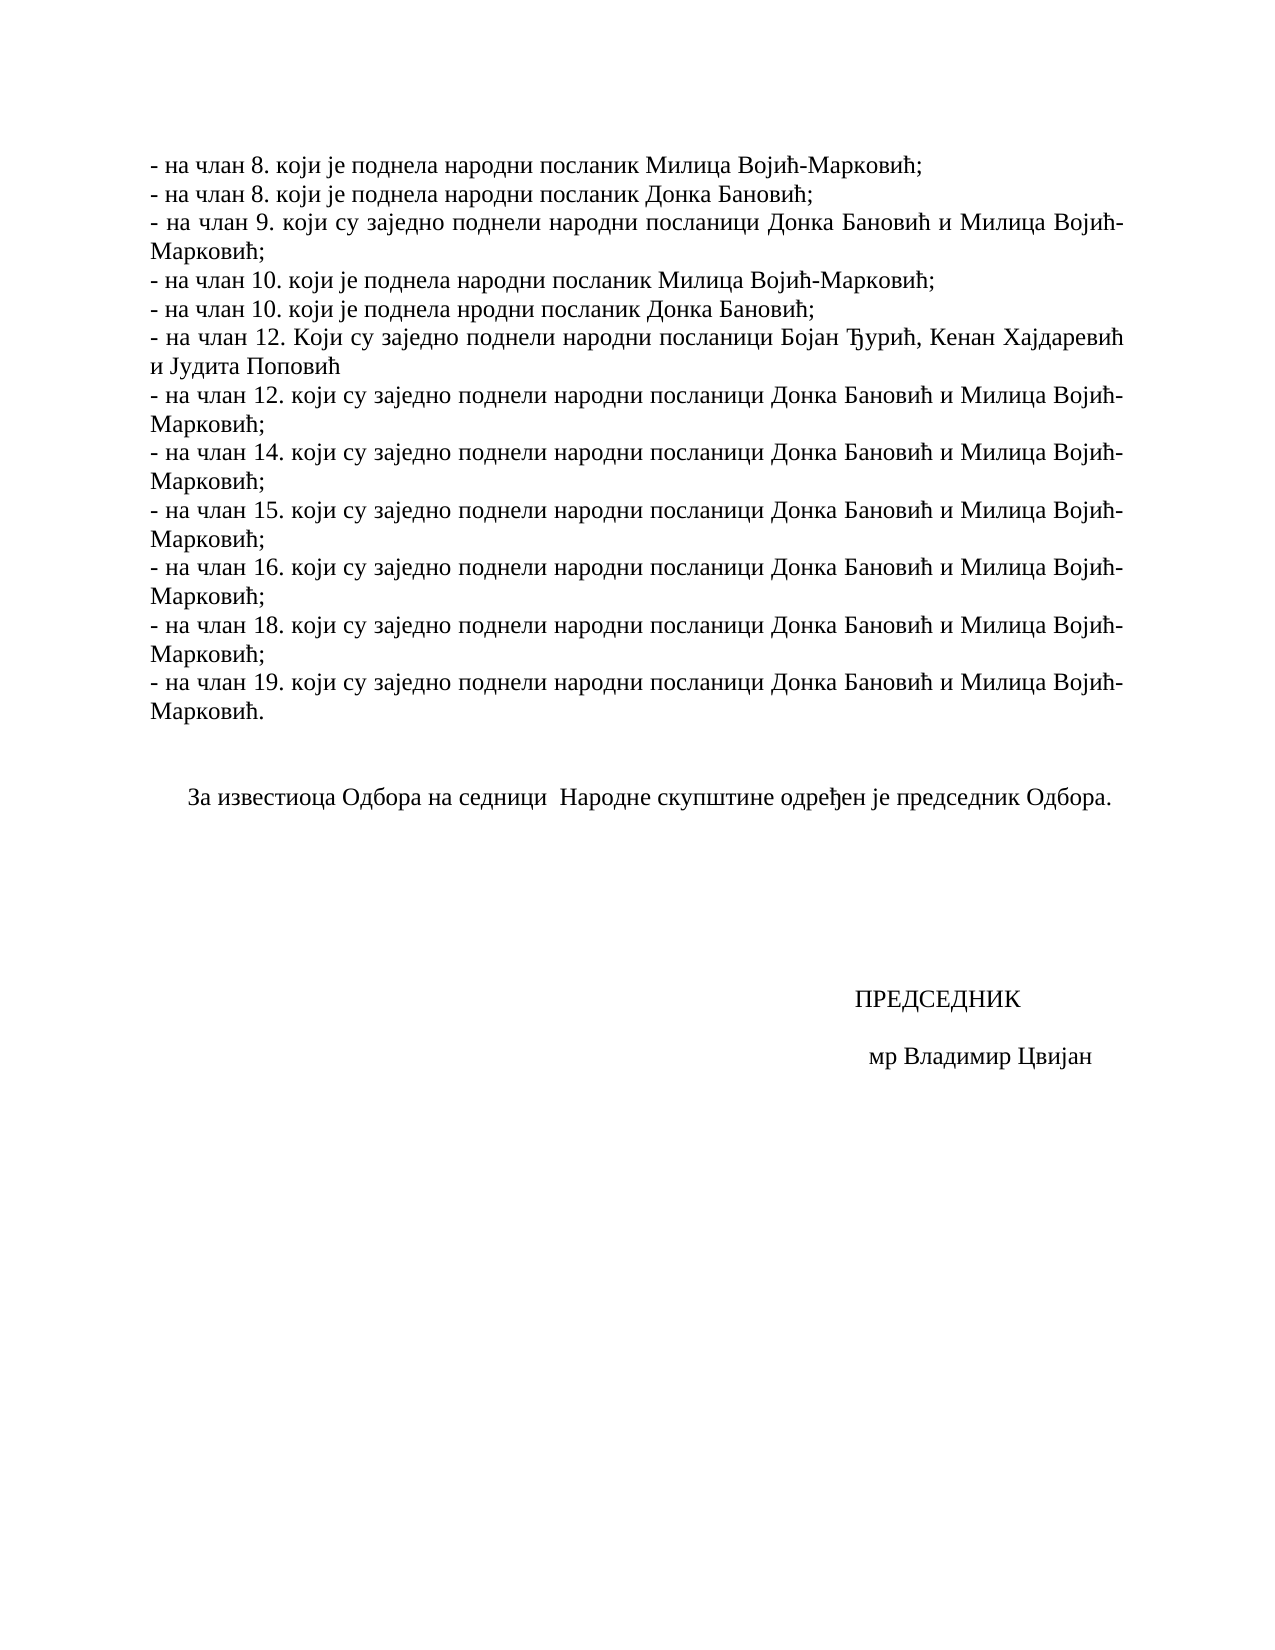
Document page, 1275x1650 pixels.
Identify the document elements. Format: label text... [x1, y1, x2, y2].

text - на члан 19. који су заједно поднели народни посланици Донка Бановић и Милица Војић- Марковић. [150, 667, 1125, 725]
text ПРЕДСЕДНИК [150, 984, 1125, 1012]
text - на члан 10. који је поднела народни посланик Милица Војић-Марковић; [150, 265, 1125, 294]
text - на члан 8. који је поднела народни посланик Милица Војић-Марковић; [150, 150, 1125, 179]
text мр Владимир Цвијан [225, 1041, 1125, 1070]
text - на члан 8. који је поднела народни посланик Донка Бановић; [150, 179, 1125, 207]
text За известиоца Одбора на седници Народне скупштине одређен је председник Одбора. [150, 782, 1125, 811]
text - на члан 9. који су заједно поднели народни посланици Донка Бановић и Милица Војић-Марковић; [150, 207, 1125, 265]
text - на члан 16. који су заједно поднели народни посланици Донка Бановић и Милица Војић- Марковић; [150, 552, 1125, 610]
text - на члан 12. који су заједно поднели народни посланици Донка Бановић и Милица Војић- Марковић; [150, 380, 1125, 437]
text - на члан 18. који су заједно поднели народни посланици Донка Бановић и Милица Војић- Марковић; [150, 610, 1125, 667]
text - на члан 10. који је поднела нродни посланик Донка Бановић; [150, 294, 1125, 322]
text - на члан 15. који су заједно поднели народни посланици Донка Бановић и Милица Војић- Марковић; [150, 495, 1125, 552]
text - на члан 14. који су заједно поднели народни посланици Донка Бановић и Милица Војић- Марковић; [150, 437, 1125, 495]
text - на члан 12. Који су заједно поднели народни посланици Бојан Ђурић, Кенан Хајдаревић и Јудита Поповић [150, 322, 1125, 380]
